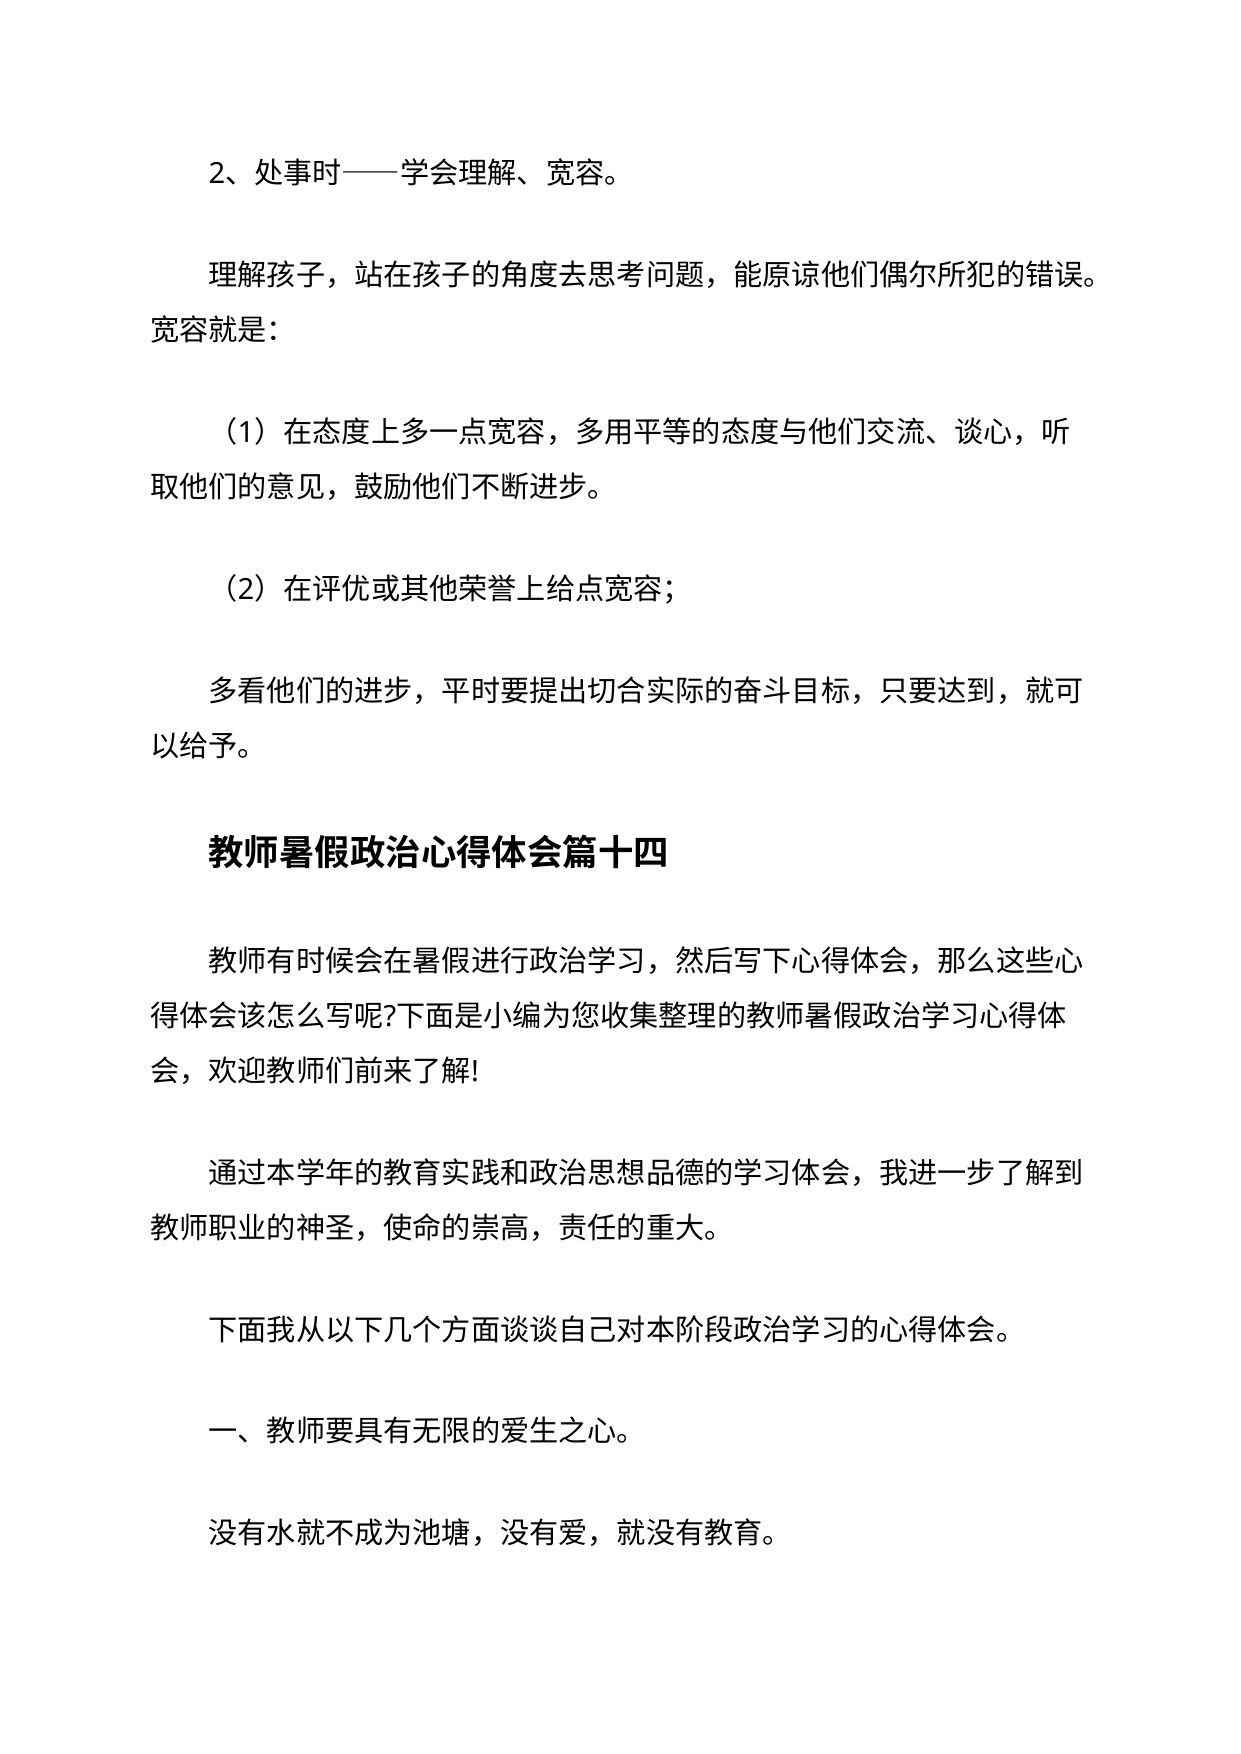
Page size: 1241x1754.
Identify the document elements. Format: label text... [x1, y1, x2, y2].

text 2、处事时——学会理解、宽容。 [150, 150, 1090, 192]
text 没有水就不成为池塘，没有爱，就没有教育。 [150, 1509, 1090, 1552]
text 通过本学年的教育实践和政治思想品德的学习体会，我进一步了解到教师职业的神圣，使命的崇高，责任的重大。 [150, 1149, 1090, 1247]
text （1）在态度上多一点宽容，多用平等的态度与他们交流、谈心，听取他们的意见，鼓励他们不断进步。 [150, 409, 1090, 506]
text 一、教师要具有无限的爱生之心。 [150, 1408, 1090, 1450]
text 理解孩子，站在孩子的角度去思考问题，能原谅他们偶尔所犯的错误。宽容就是： [150, 252, 1090, 349]
text （2）在评优或其他荣誉上给点宽容； [150, 565, 1090, 608]
text 下面我从以下几个方面谈谈自己对本阶段政治学习的心得体会。 [150, 1306, 1090, 1348]
text 多看他们的进步，平时要提出切合实际的奋斗目标，只要达到，就可以给予。 [150, 667, 1090, 764]
text 教师暑假政治心得体会篇十四 [150, 824, 1090, 875]
text 教师有时候会在暑假进行政治学习，然后写下心得体会，那么这些心得体会该怎么写呢?下面是小编为您收集整理的教师暑假政治学习心得体会，欢迎教师们前来了解! [150, 937, 1090, 1090]
